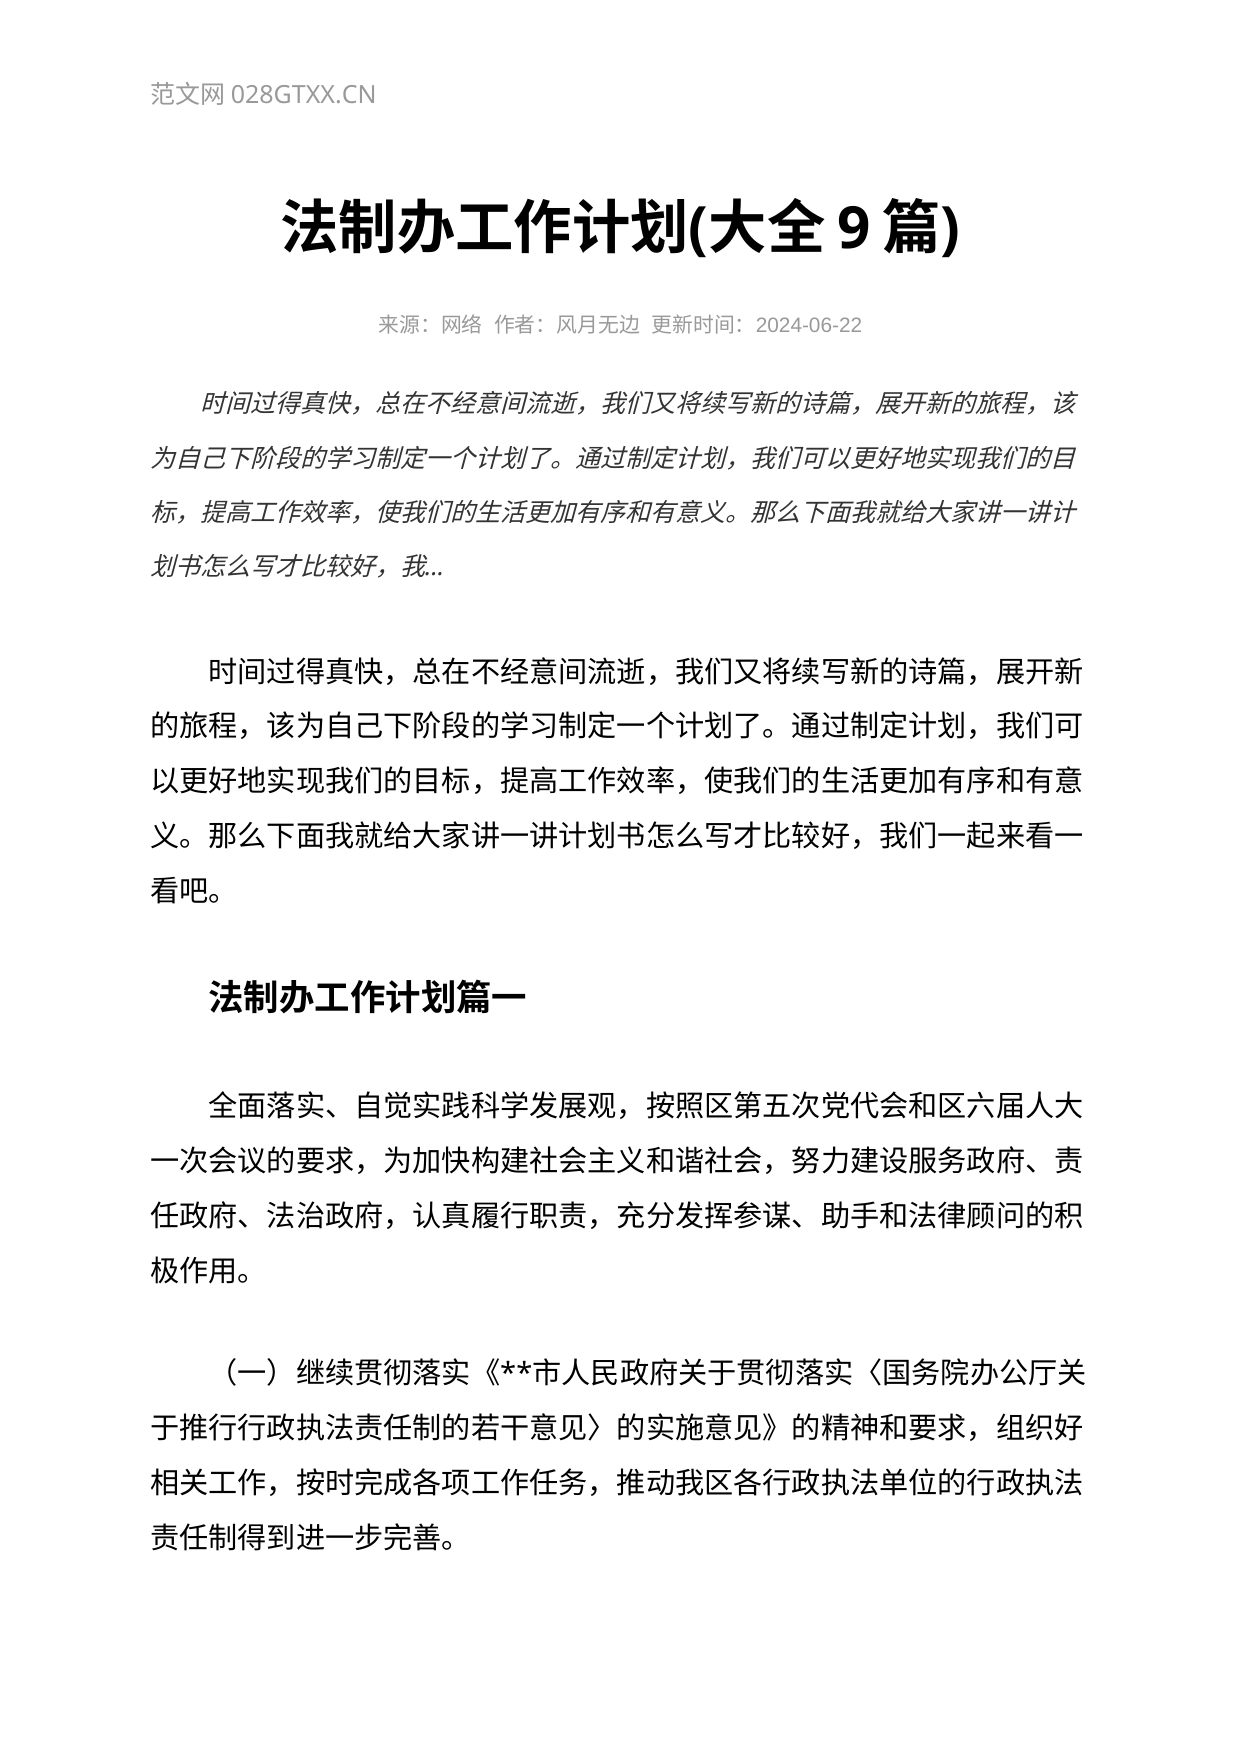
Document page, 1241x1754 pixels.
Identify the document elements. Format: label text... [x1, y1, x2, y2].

text 时间过得真快，总在不经意间流逝，我们又将续写新的诗篇，展开新的旅程，该为自己下阶段的学习制定一个计划了。通过制定计划，我们可以更好地实现我们的目标，提高工作效率，使我们的生活更加有序和有意义。那么下面我就给大家讲一讲计划书怎么写才比较好，我们一起来看一看吧。 [150, 648, 1090, 910]
subtitle 法制办工作计划(大全9篇) [150, 181, 1090, 266]
text 法制办工作计划篇一 [150, 969, 1090, 1021]
text 时间过得真快，总在不经意间流逝，我们又将续写新的诗篇，展开新的旅程，该为自己下阶段的学习制定一个计划了。通过制定计划，我们可以更好地实现我们的目标，提高工作效率，使我们的生活更加有序和有意义。那么下面我就给大家讲一讲计划书怎么写才比较好，我... [150, 384, 1090, 583]
text 全面落实、自觉实践科学发展观，按照区第五次党代会和区六届人大一次会议的要求，为加快构建社会主义和谐社会，努力建设服务政府、责任政府、法治政府，认真履行职责，充分发挥参谋、助手和法律顾问的积极作用。 [150, 1083, 1090, 1290]
text 来源：网络 作者：风月无边 更新时间：2024-06-22 [150, 313, 1090, 337]
text （一）继续贯彻落实《**市人民政府关于贯彻落实〈国务院办公厅关于推行行政执法责任制的若干意见〉的实施意见》的精神和要求，组织好相关工作，按时完成各项工作任务，推动我区各行政执法单位的行政执法责任制得到进一步完善。 [150, 1349, 1090, 1556]
